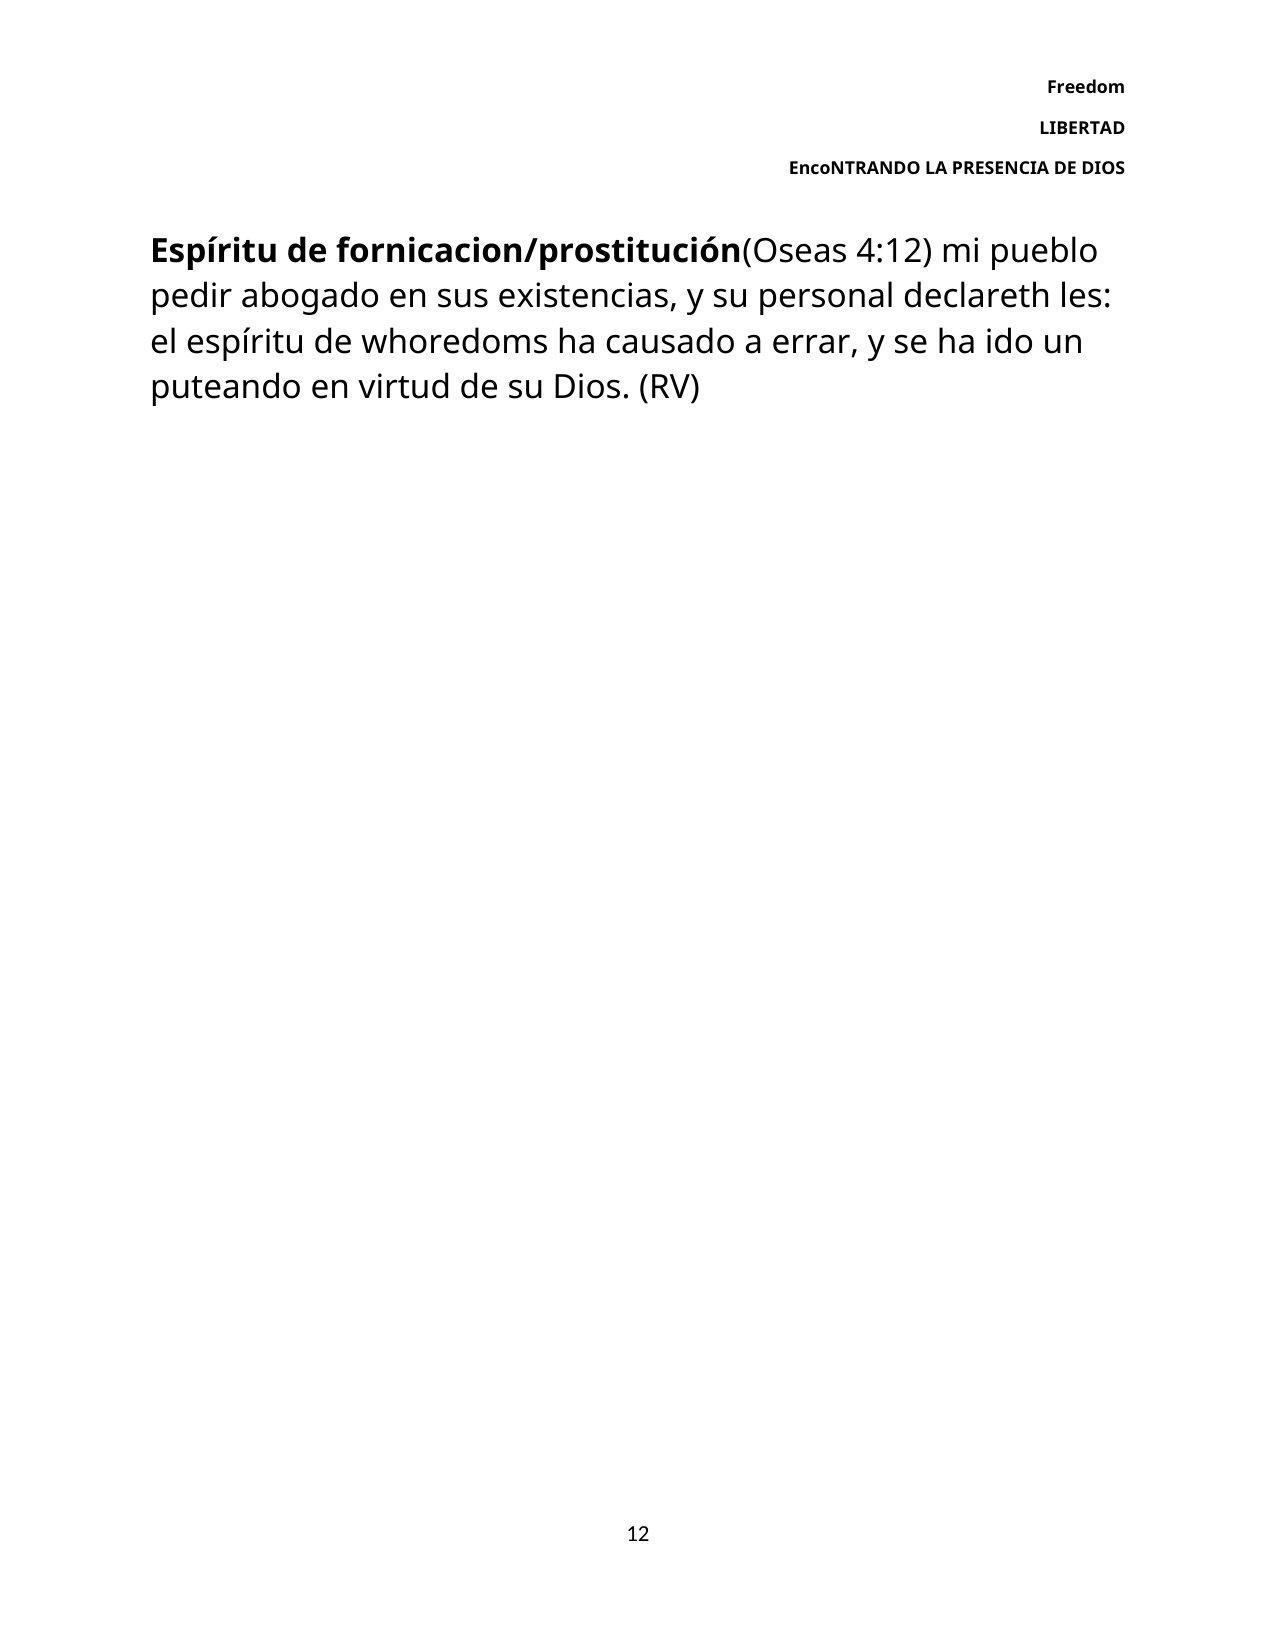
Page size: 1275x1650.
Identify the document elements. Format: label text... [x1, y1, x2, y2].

text Espíritu de fornicacion/prostitución(Oseas 4:12) mi pueblo pedir abogado en sus existencias, y su personal declareth les: el espíritu de whoredoms ha causado a errar, y se ha ido un puteando en virtud de su Dios. (RV) [150, 227, 1125, 408]
